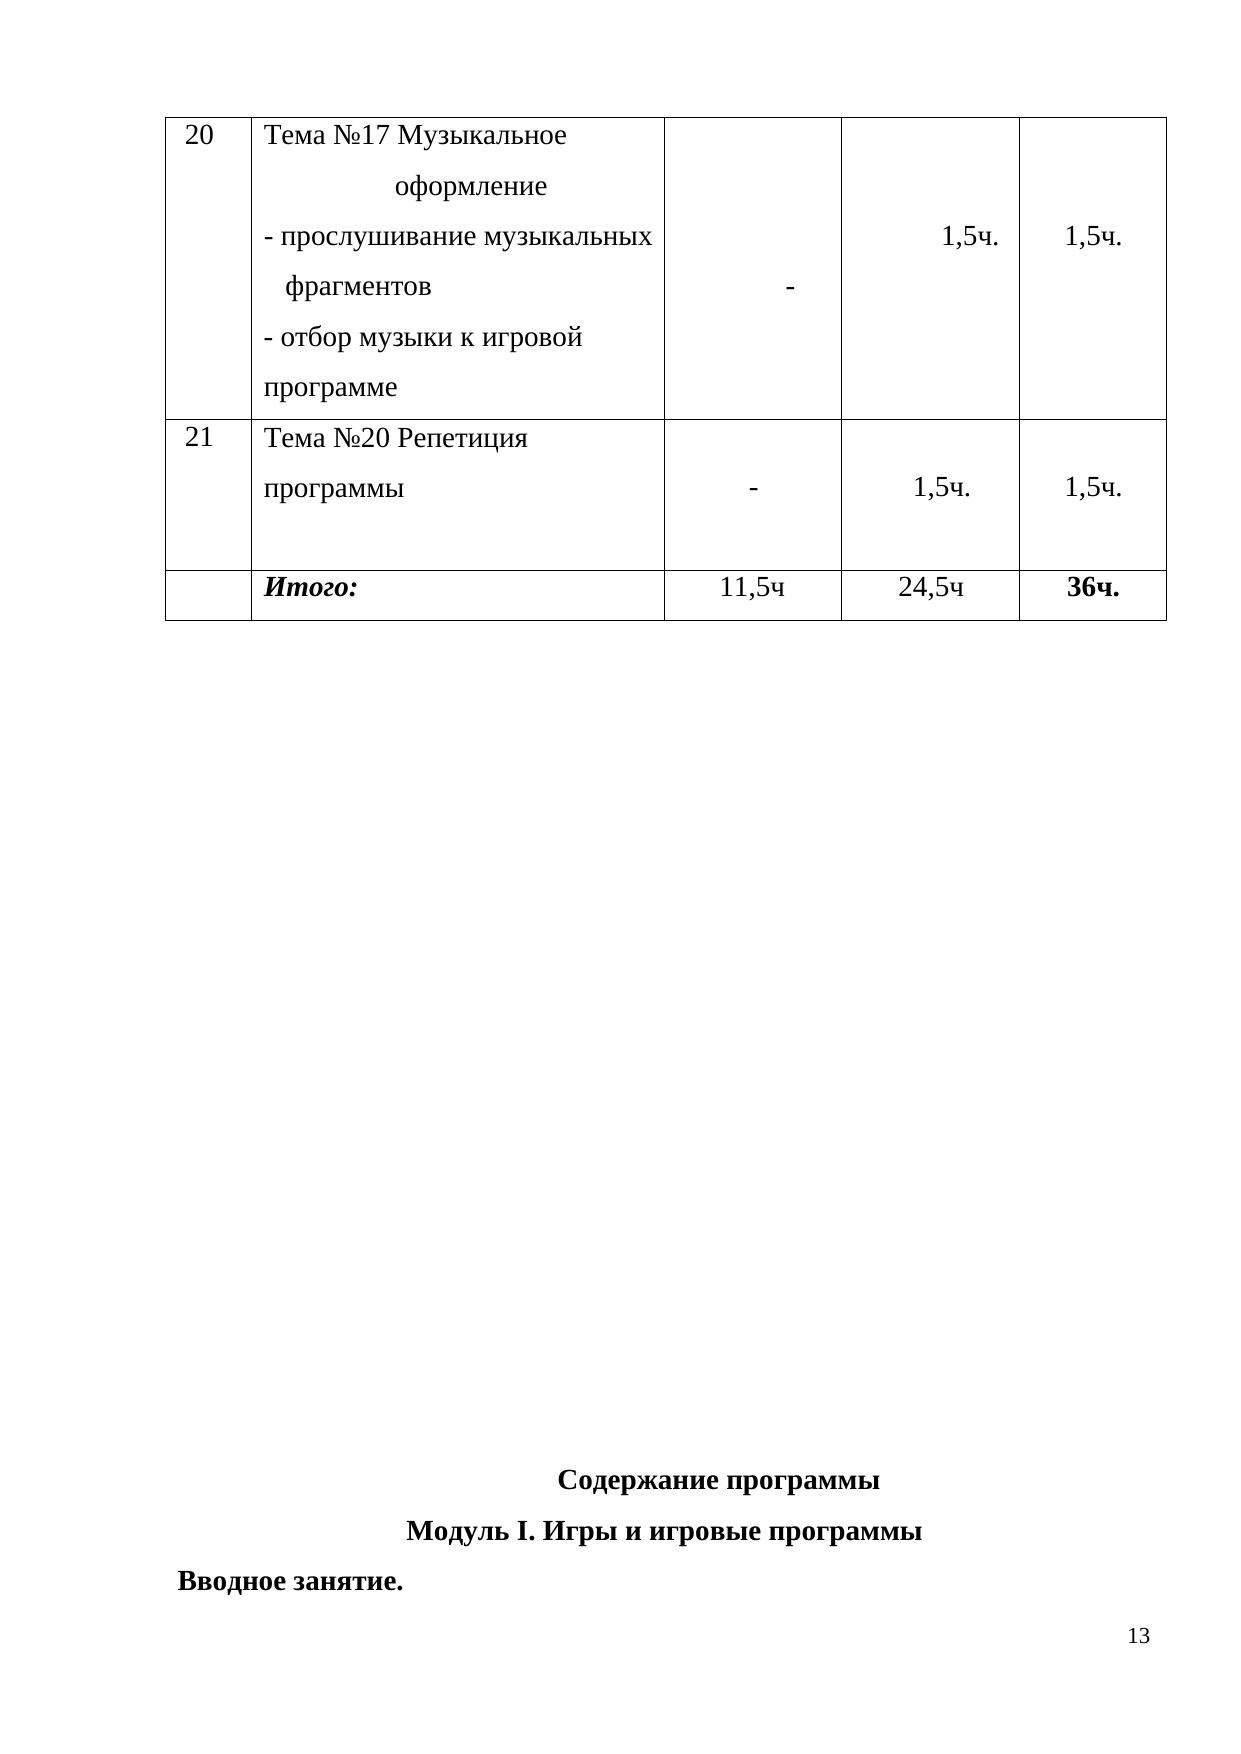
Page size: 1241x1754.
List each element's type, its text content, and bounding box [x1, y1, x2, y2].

table_header 1,5ч. [1020, 118, 1166, 419]
table_cell Тема №20 Репетиция программы [252, 420, 664, 569]
text Содержание программы Модуль I. Игры и игровые программы [406, 1462, 924, 1546]
table_header 1,5ч. [842, 118, 1019, 419]
table_header Тема №17 Музыкальное оформление прослушивание музыкальных фрагментов отбор музыки к игровой программе [252, 118, 664, 419]
table_cell 11,5ч [665, 571, 841, 620]
table_cell [166, 571, 251, 620]
table_header 20 [166, 118, 251, 419]
table_cell 21 [166, 420, 251, 569]
table_header - [665, 118, 841, 419]
text Вводное занятие. [177, 1563, 404, 1596]
table_cell 24,5ч [842, 571, 1019, 620]
table_cell 1,5ч. [842, 420, 1019, 569]
table_cell 36ч. [1020, 571, 1166, 620]
table_cell - [665, 420, 841, 569]
table_cell 1,5ч. [1020, 420, 1166, 569]
table_cell Итого: [252, 571, 664, 620]
